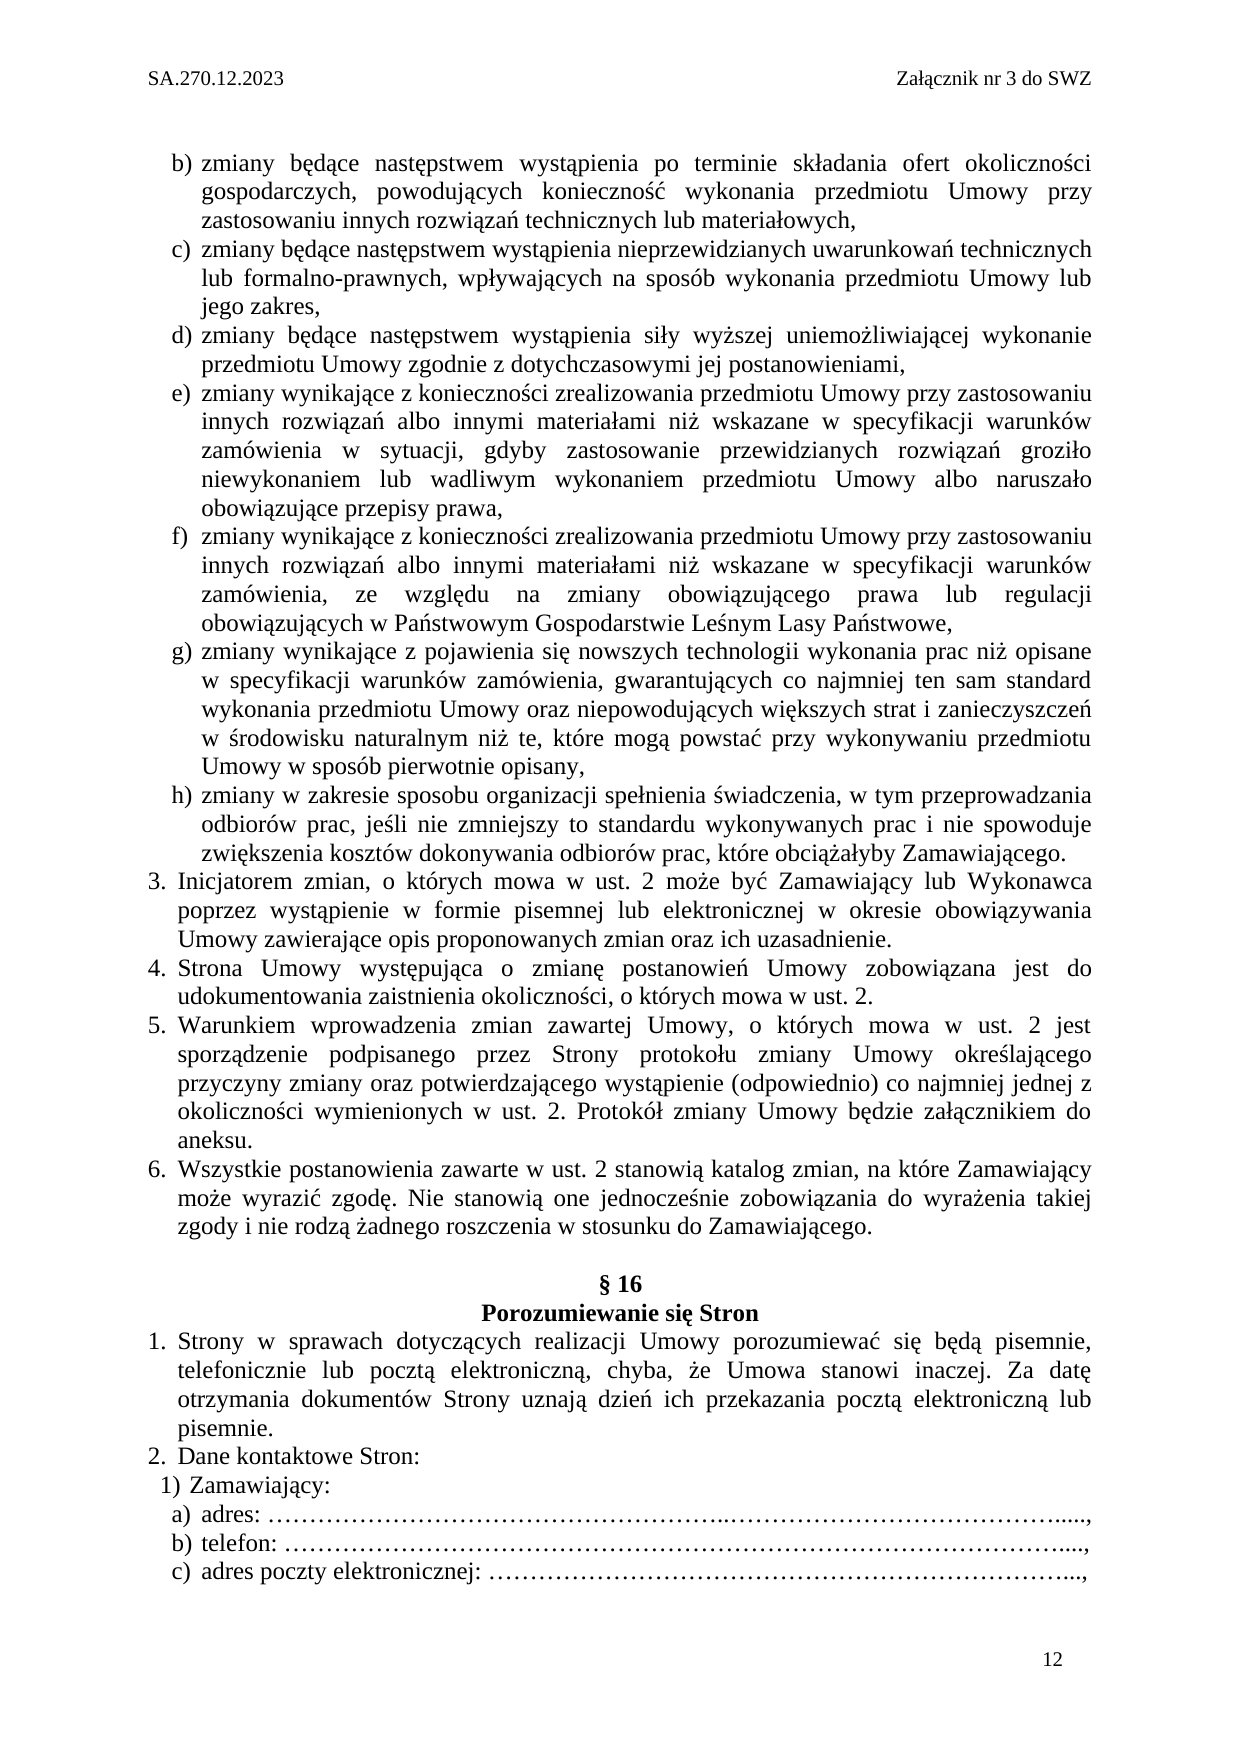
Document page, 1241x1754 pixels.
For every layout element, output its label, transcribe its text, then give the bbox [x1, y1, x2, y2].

list zmiany w zakresie sposobu organizacji spełnienia świadczenia, w tym przeprowadzania odbiorów prac, jeśli nie zmniejszy to standardu wykonywanych prac i nie spowoduje zwiększenia kosztów dokonywania odbiorów prac, które obciążałyby Zamawiającego. [171, 780, 1092, 866]
list zmiany wynikające z pojawienia się nowszych technologii wykonania prac niż opisane w specyfikacji warunków zamówienia, gwarantujących co najmniej ten sam standard wykonania przedmiotu Umowy oraz niepowodujących większych strat i zanieczyszczeń w środowisku naturalnym niż te, które mogą powstać przy wykonywaniu przedmiotu Umowy w sposób pierwotnie opisany, [171, 636, 1092, 780]
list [171, 1528, 1092, 1556]
list zmiany będące następstwem wystąpienia siły wyższej uniemożliwiającej wykonanie przedmiotu Umowy zgodnie z dotychczasowymi jej postanowieniami, [171, 320, 1092, 378]
list zmiany będące następstwem wystąpienia po terminie składania ofert okoliczności gospodarczych, powodujących konieczność wykonania przedmiotu Umowy przy zastosowaniu innych rozwiązań technicznych lub materiałowych, [171, 148, 1092, 234]
list Strona Umowy występująca o zmianę postanowień Umowy zobowiązana jest do udokumentowania zaistnienia okoliczności, o których mowa w ust. 2. [148, 953, 1092, 1010]
list zmiany wynikające z konieczności zrealizowania przedmiotu Umowy przy zastosowaniu innych rozwiązań albo innymi materiałami niż wskazane w specyfikacji warunków zamówienia w sytuacji, gdyby zastosowanie przewidzianych rozwiązań groziło niewykonaniem lub wadliwym wykonaniem przedmiotu Umowy albo naruszało obowiązujące przepisy prawa, [171, 378, 1092, 521]
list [171, 1499, 1092, 1528]
list Strony w sprawach dotyczących realizacji Umowy porozumiewać się będą pisemnie, telefonicznie lub pocztą elektroniczną, chyba, że Umowa stanowi inaczej. Za datę otrzymania dokumentów Strony uznają dzień ich przekazania pocztą elektroniczną lub pisemnie. [148, 1326, 1092, 1441]
list Zamawiający: [159, 1470, 1092, 1499]
list Warunkiem wprowadzenia zmian zawartej Umowy, o których mowa w ust. 2 jest sporządzenie podpisanego przez Strony protokołu zmiany Umowy określającego przyczyny zmiany oraz potwierdzającego wystąpienie (odpowiednio) co najmniej jednej z okoliczności wymienionych w ust. 2. Protokół zmiany Umowy będzie załącznikiem do aneksu. [148, 1010, 1092, 1154]
text Porozumiewanie się Stron [148, 1298, 1092, 1326]
list adres poczty elektronicznej: ……………………………………………………………..., [171, 1556, 1092, 1585]
list zmiany będące następstwem wystąpienia nieprzewidzianych uwarunkowań technicznych lub formalno-prawnych, wpływających na sposób wykonania przedmiotu Umowy lub jego zakres, [171, 234, 1092, 320]
list Dane kontaktowe Stron: [148, 1441, 1092, 1470]
text § 16 [148, 1269, 1092, 1298]
list Inicjatorem zmian, o których mowa w ust. 2 może być Zamawiający lub Wykonawca poprzez wystąpienie w formie pisemnej lub elektronicznej w okresie obowiązywania Umowy zawierające opis proponowanych zmian oraz ich uzasadnienie. [148, 866, 1092, 953]
list Wszystkie postanowienia zawarte w ust. 2 stanowią katalog zmian, na które Zamawiający może wyrazić zgodę. Nie stanowią one jednocześnie zobowiązania do wyrażenia takiej zgody i nie rodzą żadnego roszczenia w stosunku do Zamawiającego. [148, 1154, 1092, 1240]
list zmiany wynikające z konieczności zrealizowania przedmiotu Umowy przy zastosowaniu innych rozwiązań albo innymi materiałami niż wskazane w specyfikacji warunków zamówienia, ze względu na zmiany obowiązującego prawa lub regulacji obowiązujących w Państwowym Gospodarstwie Leśnym Lasy Państwowe, [171, 521, 1092, 636]
